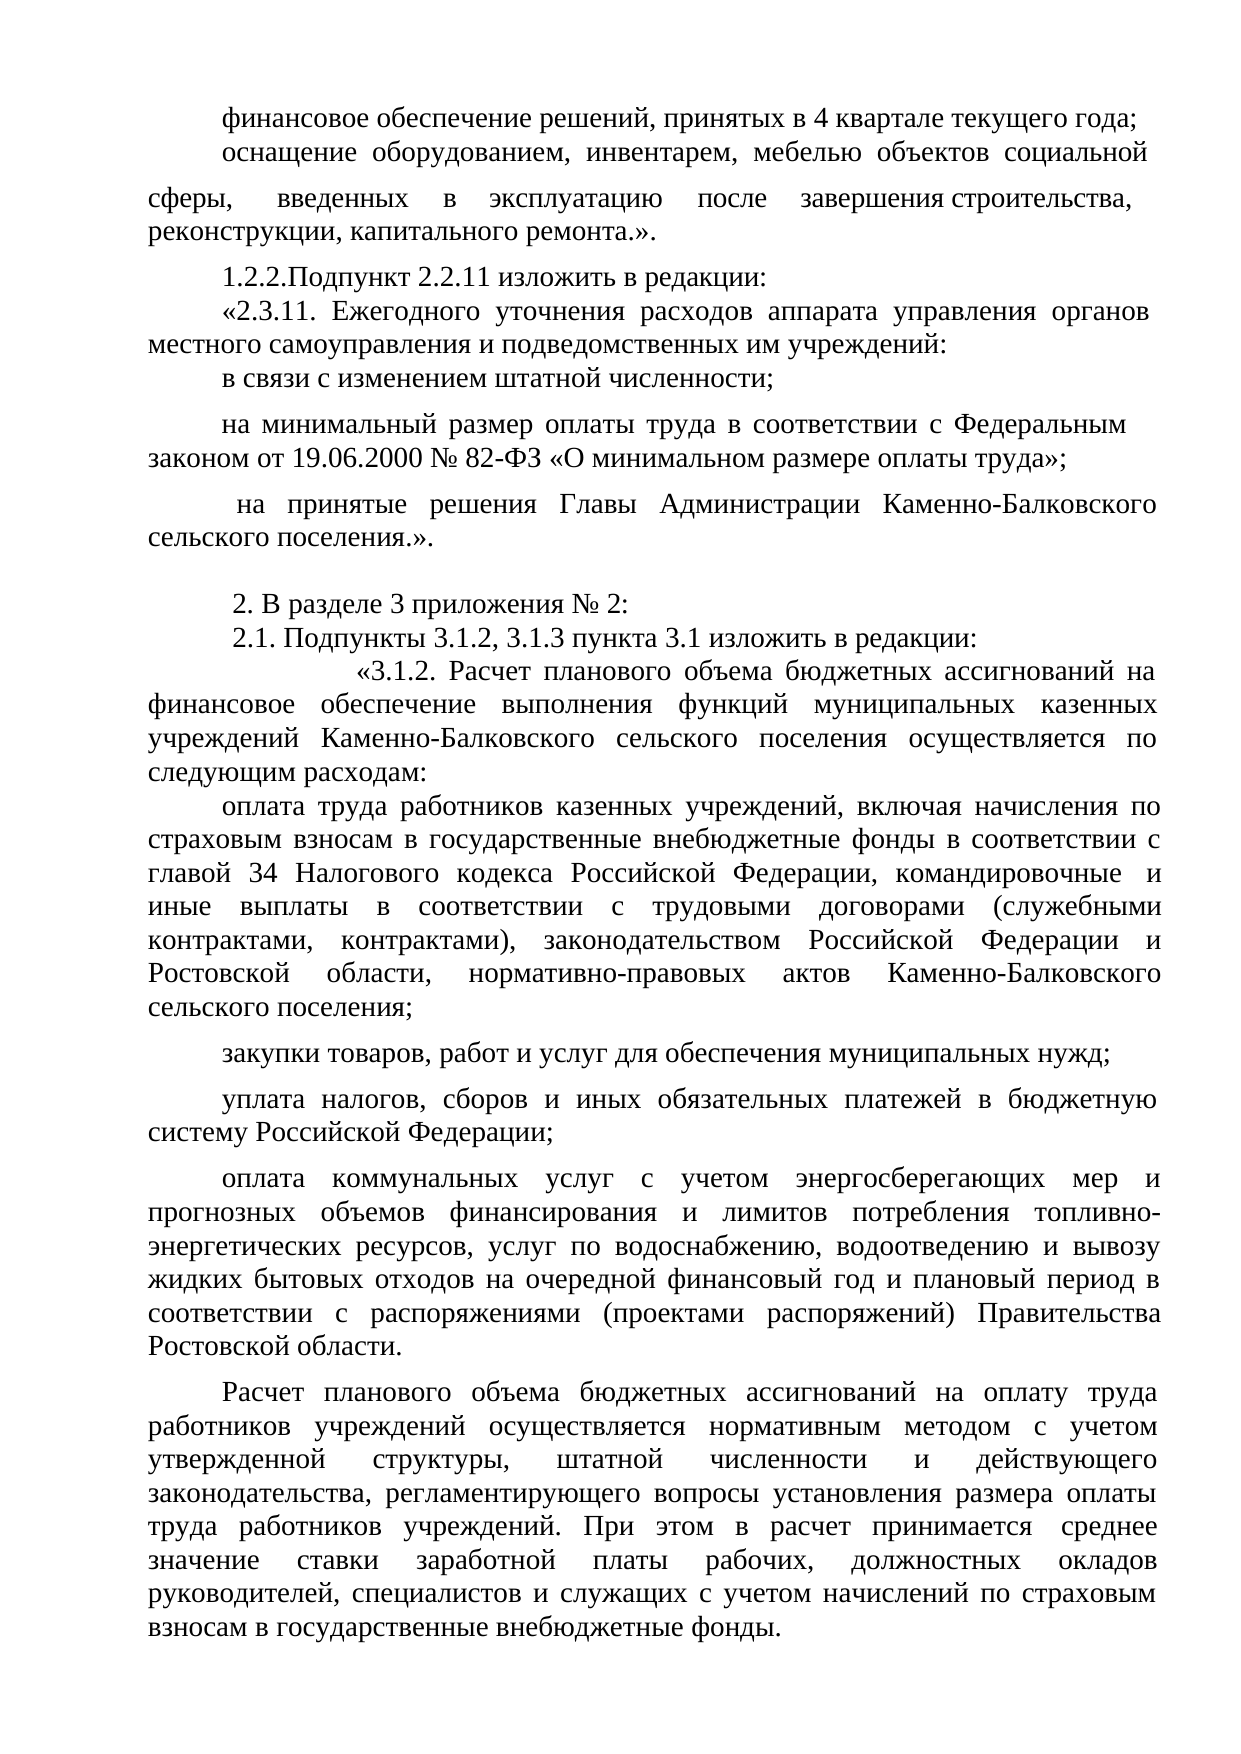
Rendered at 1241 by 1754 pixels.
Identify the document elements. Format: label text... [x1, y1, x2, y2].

text в связи с изменением штатной численности; [222, 360, 1157, 394]
text финансовое обеспечение решений, принятых в 4 квартале текущего года; оснащение оборудованием, инвентарем, мебелью объектов социальной [222, 100, 1157, 167]
text Расчет планового объема бюджетных ассигнований на оплату труда работников учреждений осуществляется нормативным методом с учетом утвержденной структуры, штатной численности и действующего законодательства, регламентирующего вопросы установления размера оплаты труда работников учреждений. При этом в расчет принимается среднее значение ставки заработной платы рабочих, должностных окладов руководителей, специалистов и служащих с учетом начислений по страховым взносам в государственные внебюджетные фонды. [148, 1374, 1157, 1643]
list Подпункты 3.1.2, 3.1.3 пункта 3.1 изложить в редакции: [232, 620, 1157, 653]
text оплата труда работников казенных учреждений, включая начисления по страховым взносам в государственные внебюджетные фонды в соответствии с главой 34 Налогового кодекса Российской Федерации, командировочные и иные выплаты в соответствии с трудовыми договорами (служебными контрактами, контрактами), законодательством Российской Федерации и Ростовской области, нормативно-правовых актов Каменно-Балковского сельского поселения; [148, 788, 1162, 1022]
text сферы, введенных в эксплуатацию после завершения строительства, реконструкции, капитального ремонта.». [148, 180, 1147, 247]
text уплата налогов, сборов и иных обязательных платежей в бюджетную систему Российской Федерации; [148, 1081, 1157, 1148]
text «3.1.2. Расчет планового объема бюджетных ассигнований на финансовое обеспечение выполнения функций муниципальных казенных учреждений Каменно-Балковского сельского поселения осуществляется по следующим расходам: [59, 653, 1157, 788]
text 1.2.2.Подпункт 2.2.11 изложить в редакции: [148, 259, 1157, 293]
text оплата коммунальных услуг с учетом энергосберегающих мер и прогнозных объемов финансирования и лимитов потребления топливно- энергетических ресурсов, услуг по водоснабжению, водоотведению и вывозу жидких бытовых отходов на очередной финансовый год и плановый период в соответствии с распоряжениями (проектами распоряжений) Правительства Ростовской области. [148, 1161, 1162, 1362]
text закупки товаров, работ и услуг для обеспечения муниципальных нужд; [148, 1035, 1157, 1068]
list В разделе 3 приложения № 2: [232, 586, 1157, 620]
text «2.3.11. Ежегодного уточнения расходов аппарата управления органов местного самоуправления и подведомственных им учреждений: [148, 293, 1150, 360]
text на принятые решения Главы Администрации Каменно-Балковского сельского поселения.». [148, 486, 1157, 553]
text на минимальный размер оплаты труда в соответствии с Федеральным законом от 19.06.2000 № 82-ФЗ «О минимальном размере оплаты труда»; [148, 406, 1157, 473]
